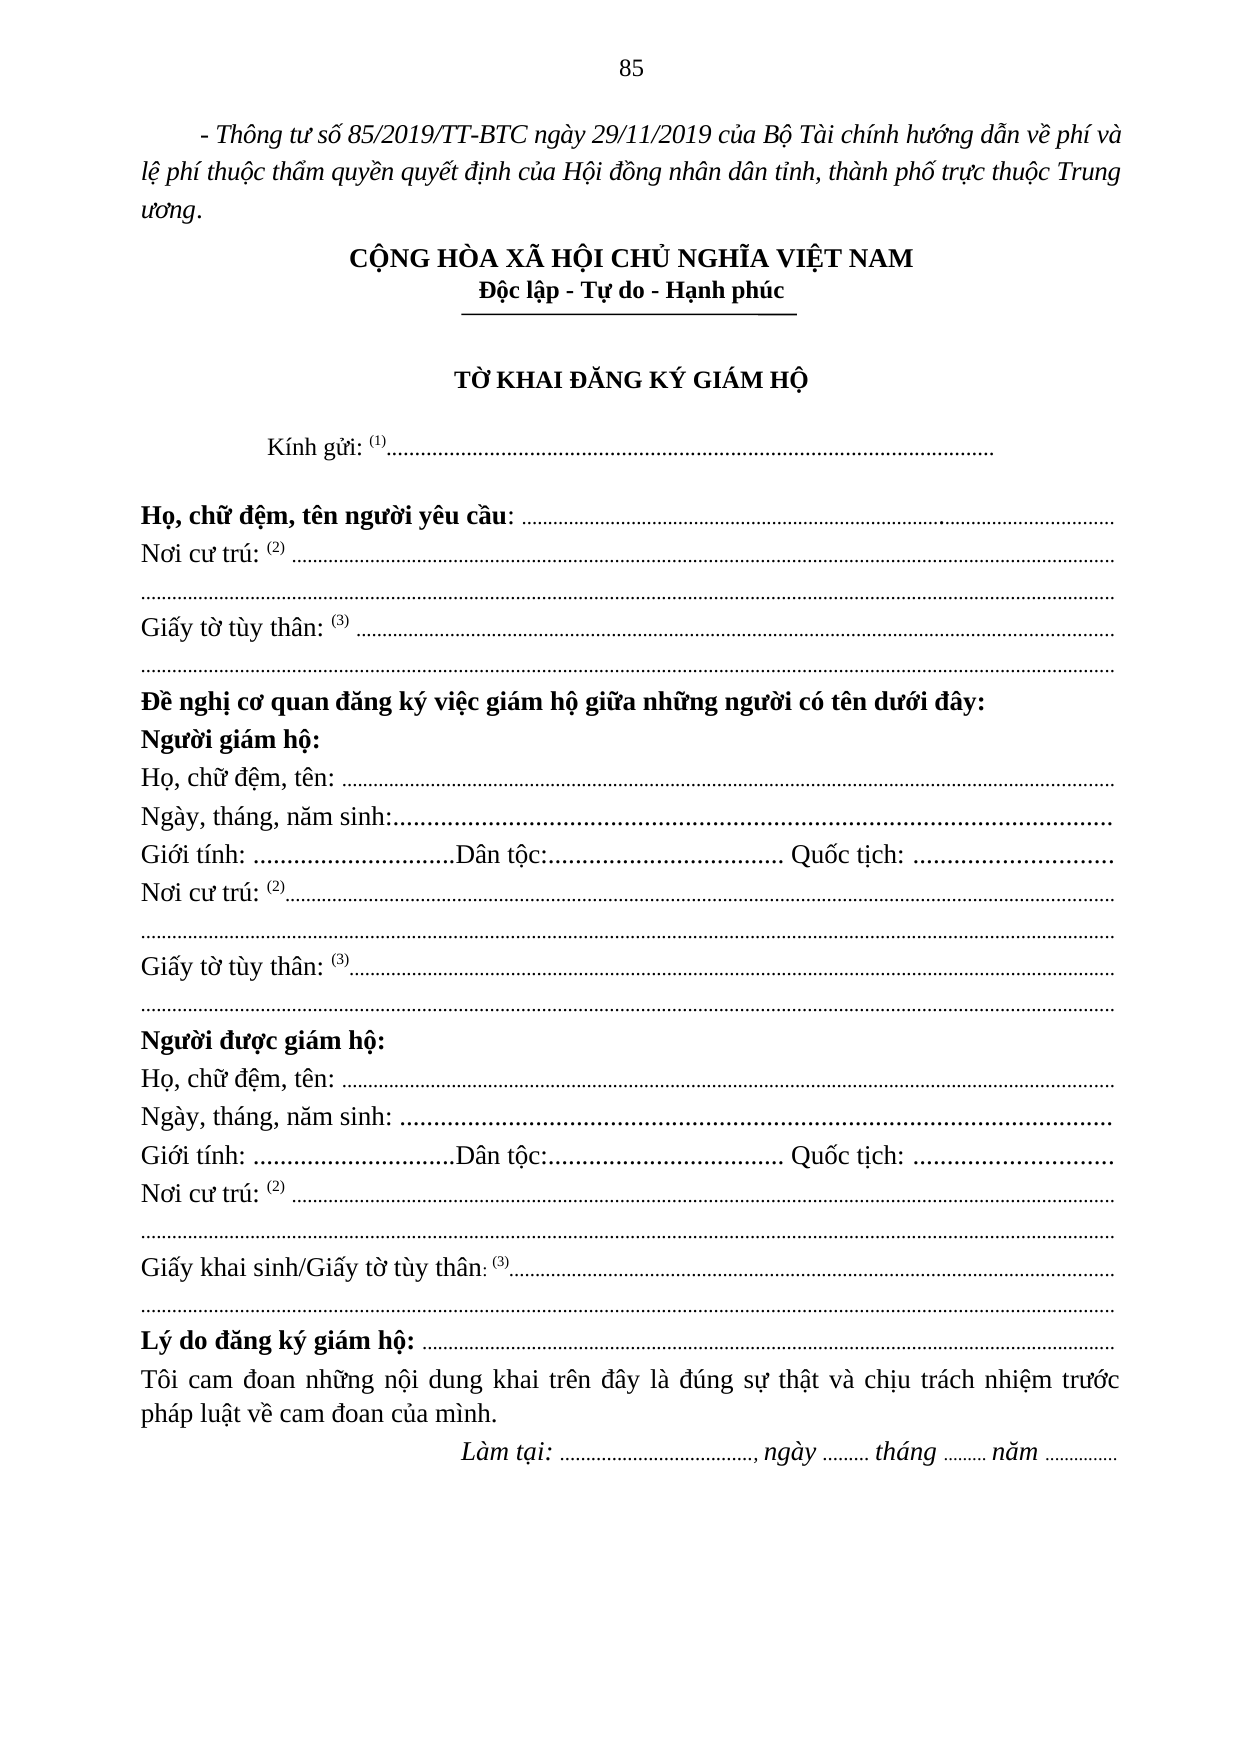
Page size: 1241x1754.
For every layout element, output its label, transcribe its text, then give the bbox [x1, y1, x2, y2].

text Lý do đăng ký giám hộ: [141, 1324, 1122, 1356]
text Nơi cư trú: (2) [141, 538, 1122, 569]
text Người được giám hộ: [141, 1024, 1122, 1055]
text Họ, chữ đệm, tên: [141, 762, 1122, 793]
text Nơi cư trú: (2) [141, 1177, 1122, 1208]
text Kính gửi: (1) [141, 432, 1122, 461]
text Họ, chữ đệm, tên: [141, 1062, 1122, 1093]
text Giấy khai sinh/Giấy tờ tùy thân: (3) [141, 1251, 1122, 1282]
text - Thông tư số 85/2019/TT-BTC ngày 29/11/2019 của Bộ Tài chính hướng dẫn về phí và lệ phí thuộc thẩm quyền quyết định của Hội đồng nhân dân tỉnh, thành phố trực thuộc Trung ương. [141, 118, 1122, 224]
text Giấy tờ tùy thân: (3) [141, 950, 1122, 981]
text Đề nghị cơ quan đăng ký việc giám hộ giữa những người có tên dưới đây: [141, 685, 1122, 716]
text Ngày, tháng, năm sinh: [141, 800, 1122, 831]
text Họ, chữ đệm, tên người yêu cầu: ................................................................................. [141, 499, 1122, 530]
text Nơi cư trú: (2) [141, 877, 1122, 908]
text Giới tính: ..............................Dân tộc:................................... Quốc tịch: [141, 1139, 1122, 1170]
text Ngày, tháng, năm sinh: [141, 1101, 1122, 1132]
text Giới tính: ..............................Dân tộc:................................... Quốc tịch: [141, 838, 1122, 869]
text Người giám hộ: [141, 723, 1122, 754]
text Độc lập - Tự do - Hạnh phúc [141, 274, 1122, 304]
text Tôi cam đoan những nội dung khai trên đây là đúng sự thật và chịu trách nhiệm trước pháp luật về cam đoan của mình. [141, 1363, 1122, 1428]
text Giấy tờ tùy thân: (3) [141, 611, 1122, 642]
text TỜ KHAI ĐĂNG KÝ GIÁM HỘ [141, 364, 1122, 394]
text CỘNG HÒA XÃ HỘI CHỦ NGHĨA VIỆT NAM [141, 242, 1122, 274]
text Làm tại: , ngày tháng năm [366, 1435, 1122, 1466]
